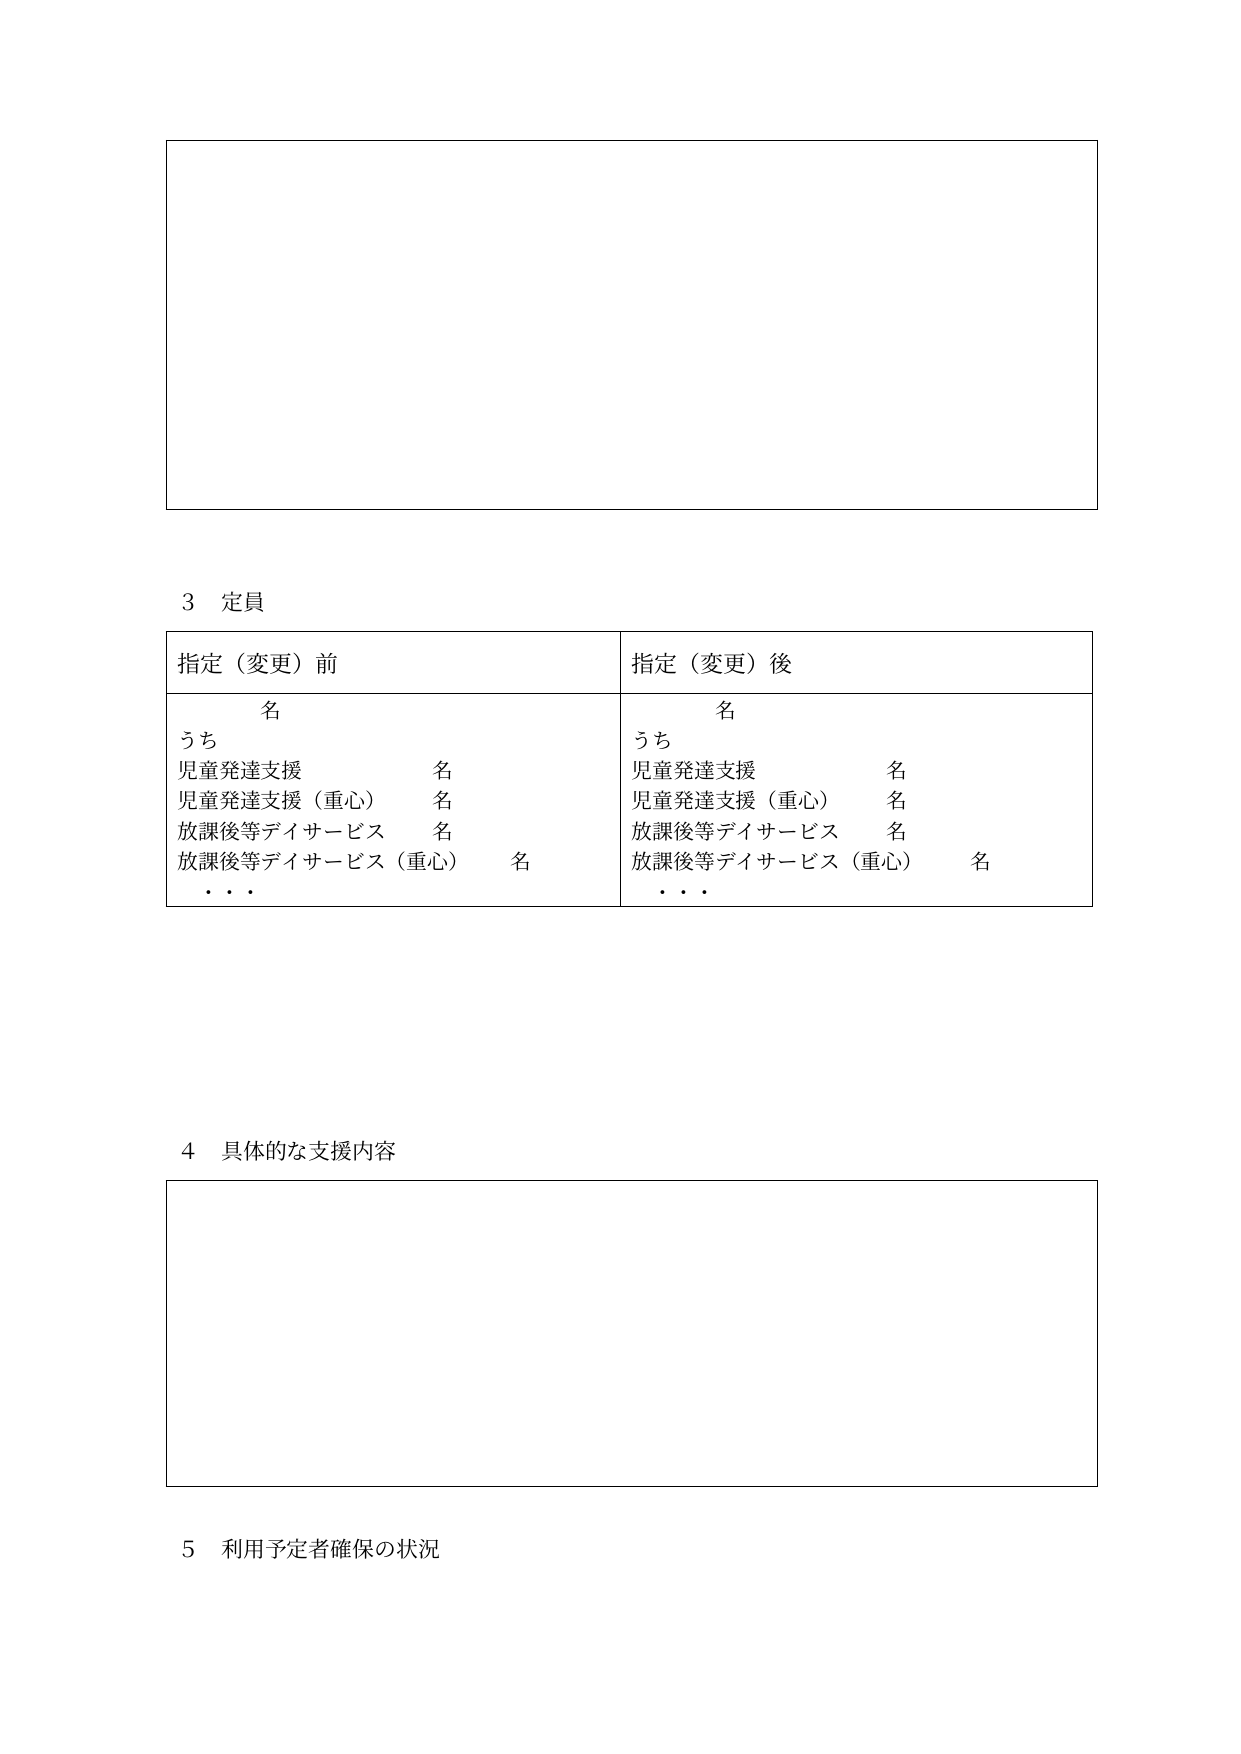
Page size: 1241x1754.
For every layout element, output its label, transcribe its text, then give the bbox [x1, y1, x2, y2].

table_header 指定（変更）前 [167, 632, 620, 693]
table_cell 名 うち 児童発達支援 名 児童発達支援（重心） 名 放課後等デイサービス 名 放課後等デイサービス（重心） 名 ・・・ [167, 694, 620, 906]
table_header [167, 1181, 1097, 1486]
table_header [167, 141, 1097, 509]
text ３ 定員 [177, 571, 976, 631]
text ５ 利用予定者確保の状況 [177, 1518, 976, 1578]
table_cell 名 うち 児童発達支援 名 児童発達支援（重心） 名 放課後等デイサービス 名 放課後等デイサービス（重心） 名 ・・・ [621, 694, 1092, 906]
text ４ 具体的な支援内容 [177, 1119, 976, 1180]
table_header 指定（変更）後 [621, 632, 1092, 693]
